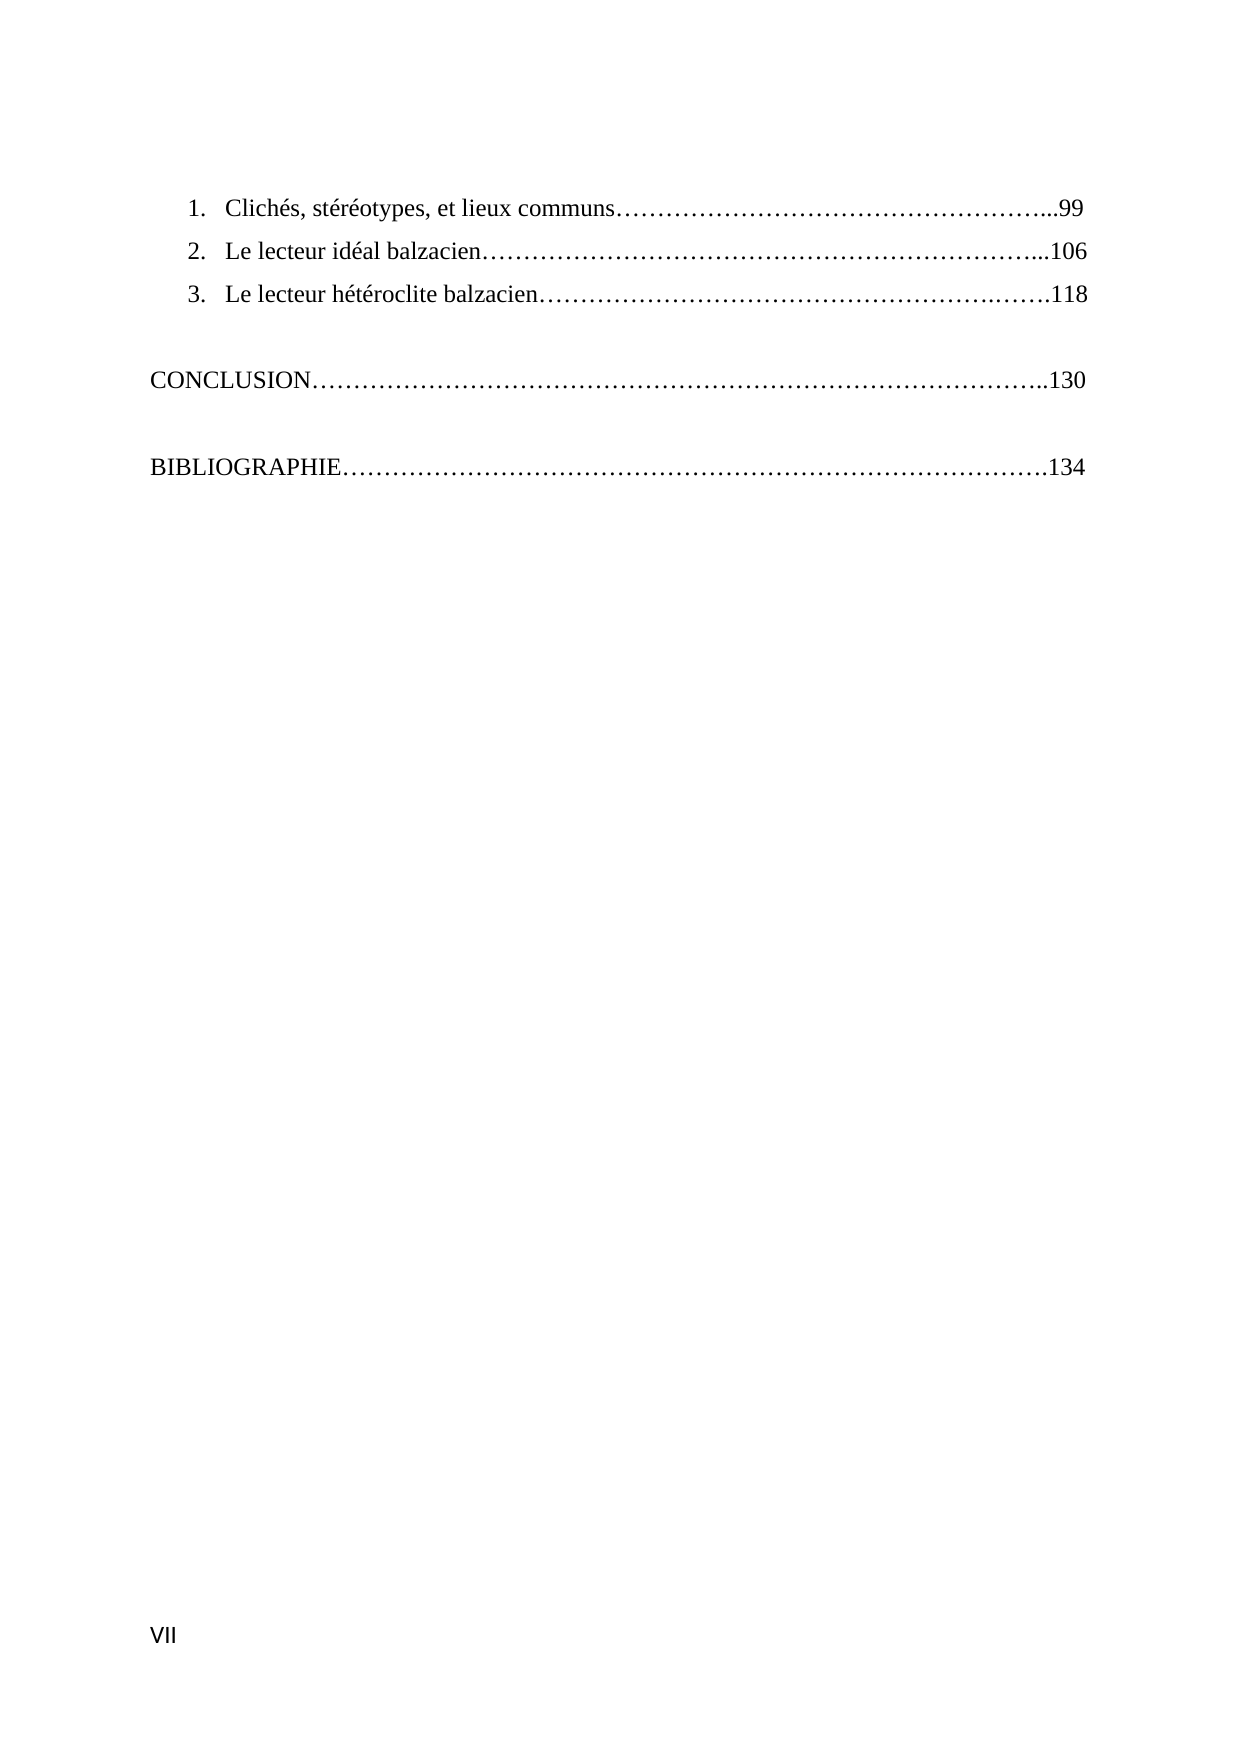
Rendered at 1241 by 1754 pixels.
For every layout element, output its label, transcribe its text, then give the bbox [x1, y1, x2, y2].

list Le lecteur hétéroclite balzacien……………………………………………….…….118 [187, 279, 1090, 308]
list Le lecteur idéal balzacien…………………………………………………………...106 [187, 236, 1090, 265]
text BIBLIOGRAPHIE………………………………………………………………………….134 [150, 452, 1090, 481]
list Clichés, stéréotypes, et lieux communs……………………………………………...99 [187, 193, 1090, 222]
text CONCLUSION……………………………………………………………………………..130 [150, 366, 1090, 394]
